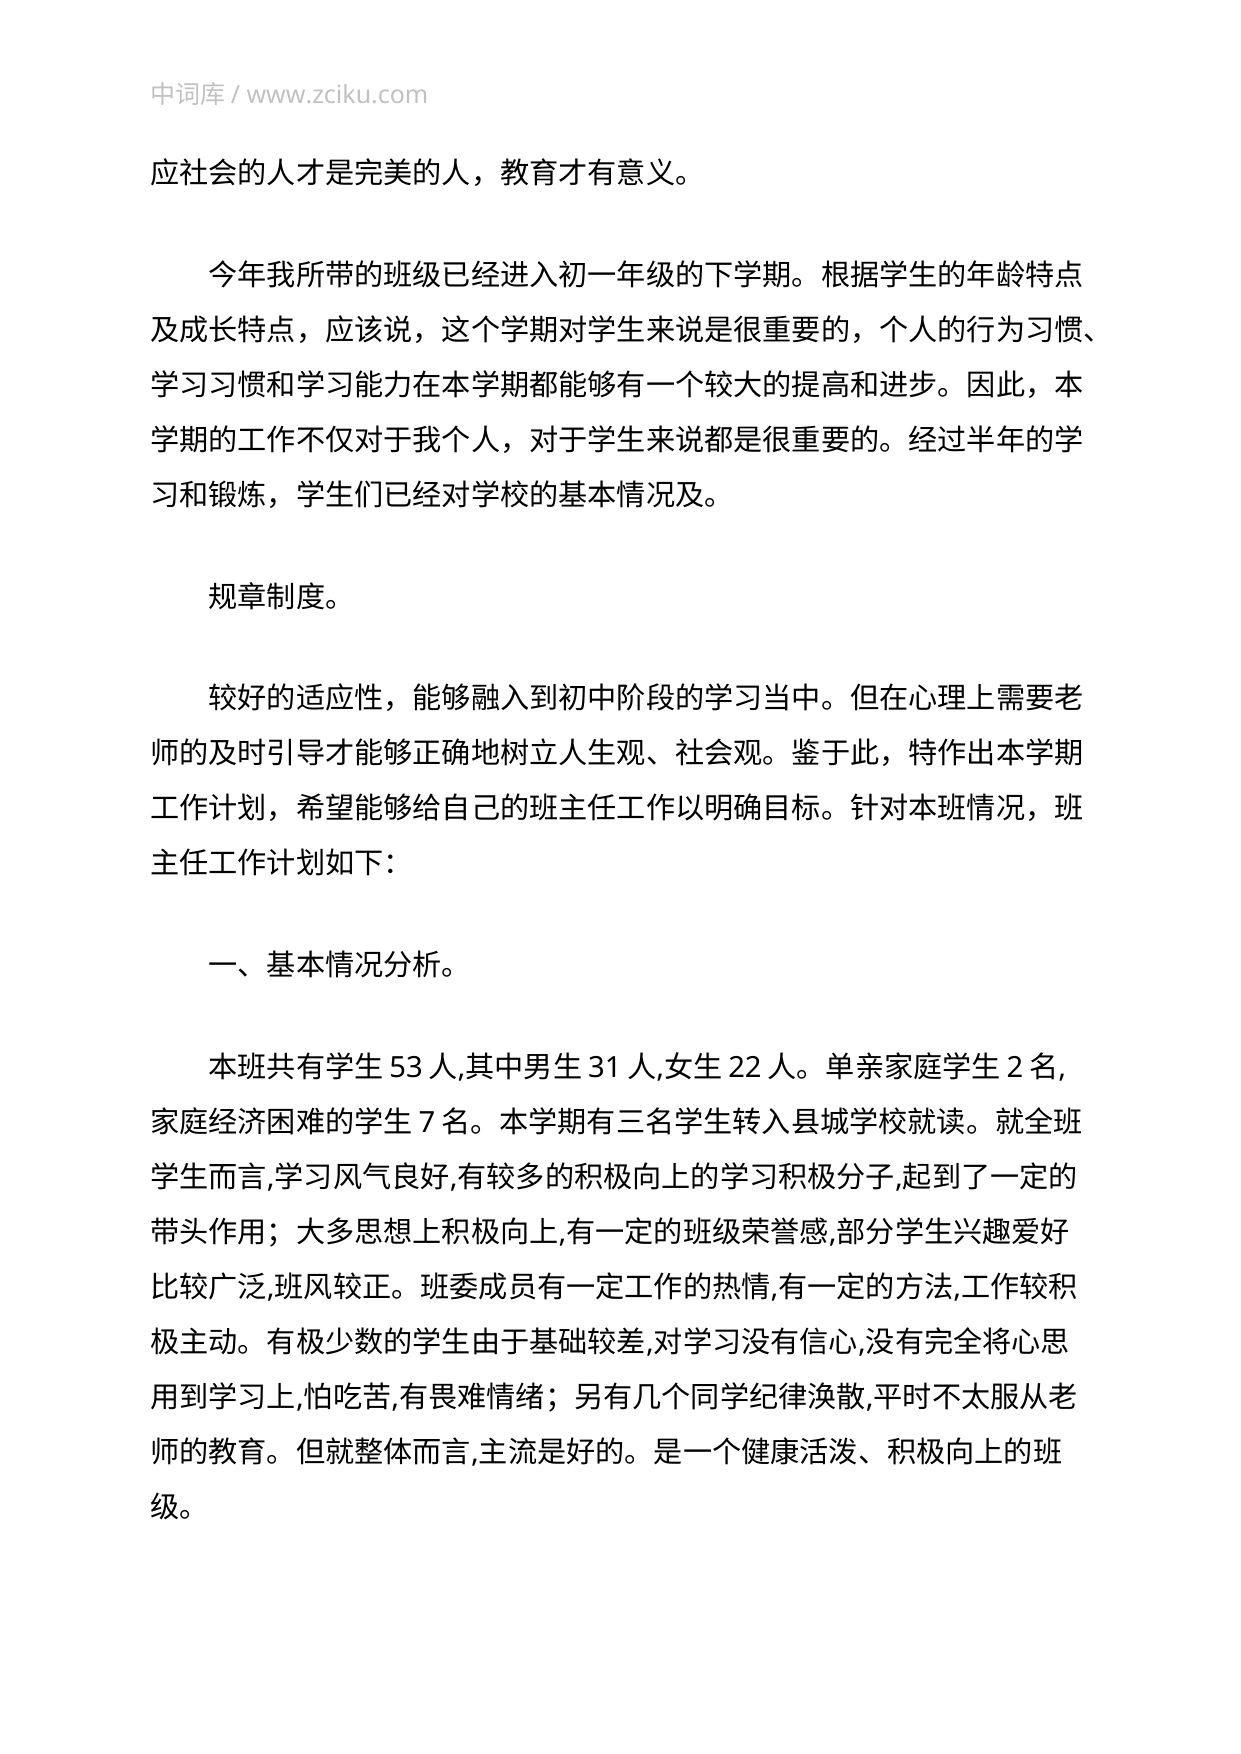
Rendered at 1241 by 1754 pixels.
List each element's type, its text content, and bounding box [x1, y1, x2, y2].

text 一、基本情况分析。 [150, 941, 1090, 984]
text 规章制度。 [150, 573, 1090, 615]
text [150, 150, 1090, 192]
text 今年我所带的班级已经进入初一年级的下学期。根据学生的年龄特点及成长特点，应该说，这个学期对学生来说是很重要的，个人的行为习惯、学习习惯和学习能力在本学期都能够有一个较大的提高和进步。因此，本学期的工作不仅对于我个人，对于学生来说都是很重要的。经过半年的学习和锻炼，学生们已经对学校的基本情况及。 [150, 252, 1090, 514]
text 较好的适应性，能够融入到初中阶段的学习当中。但在心理上需要老师的及时引导才能够正确地树立人生观、社会观。鉴于此，特作出本学期工作计划，希望能够给自己的班主任工作以明确目标。针对本班情况，班主任工作计划如下： [150, 675, 1090, 882]
text 本班共有学生53人,其中男生31人,女生22人。单亲家庭学生2名,家庭经济困难的学生7名。本学期有三名学生转入县城学校就读。就全班学生而言,学习风气良好,有较多的积极向上的学习积极分子,起到了一定的带头作用；大多思想上积极向上,有一定的班级荣誉感,部分学生兴趣爱好比较广泛,班风较正。班委成员有一定工作的热情,有一定的方法,工作较积极主动。有极少数的学生由于基础较差,对学习没有信心,没有完全将心思用到学习上,怕吃苦,有畏难情绪；另有几个同学纪律涣散,平时不太服从老师的教育。但就整体而言,主流是好的。是一个健康活泼、积极向上的班级。 [150, 1043, 1090, 1525]
